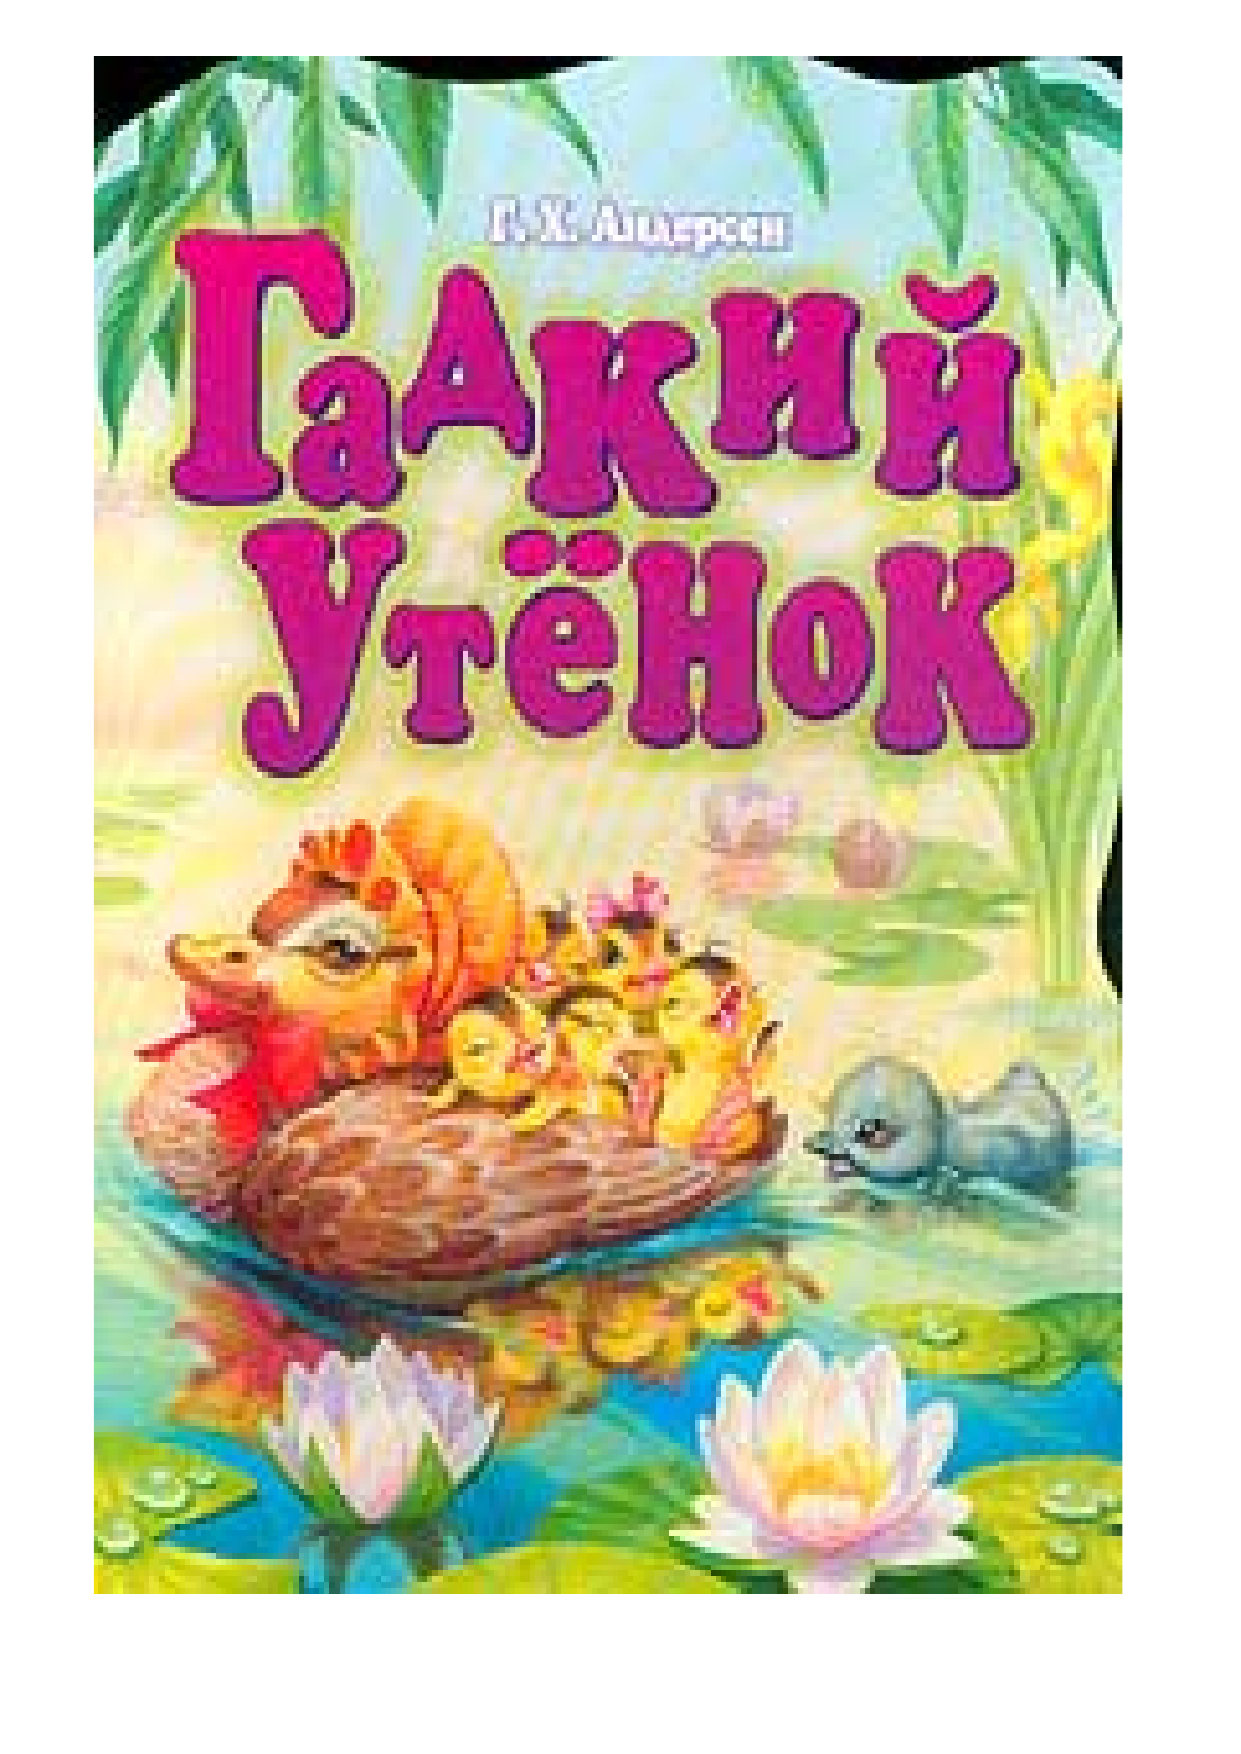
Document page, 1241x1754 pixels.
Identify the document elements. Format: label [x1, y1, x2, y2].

picture [93, 56, 1123, 1594]
